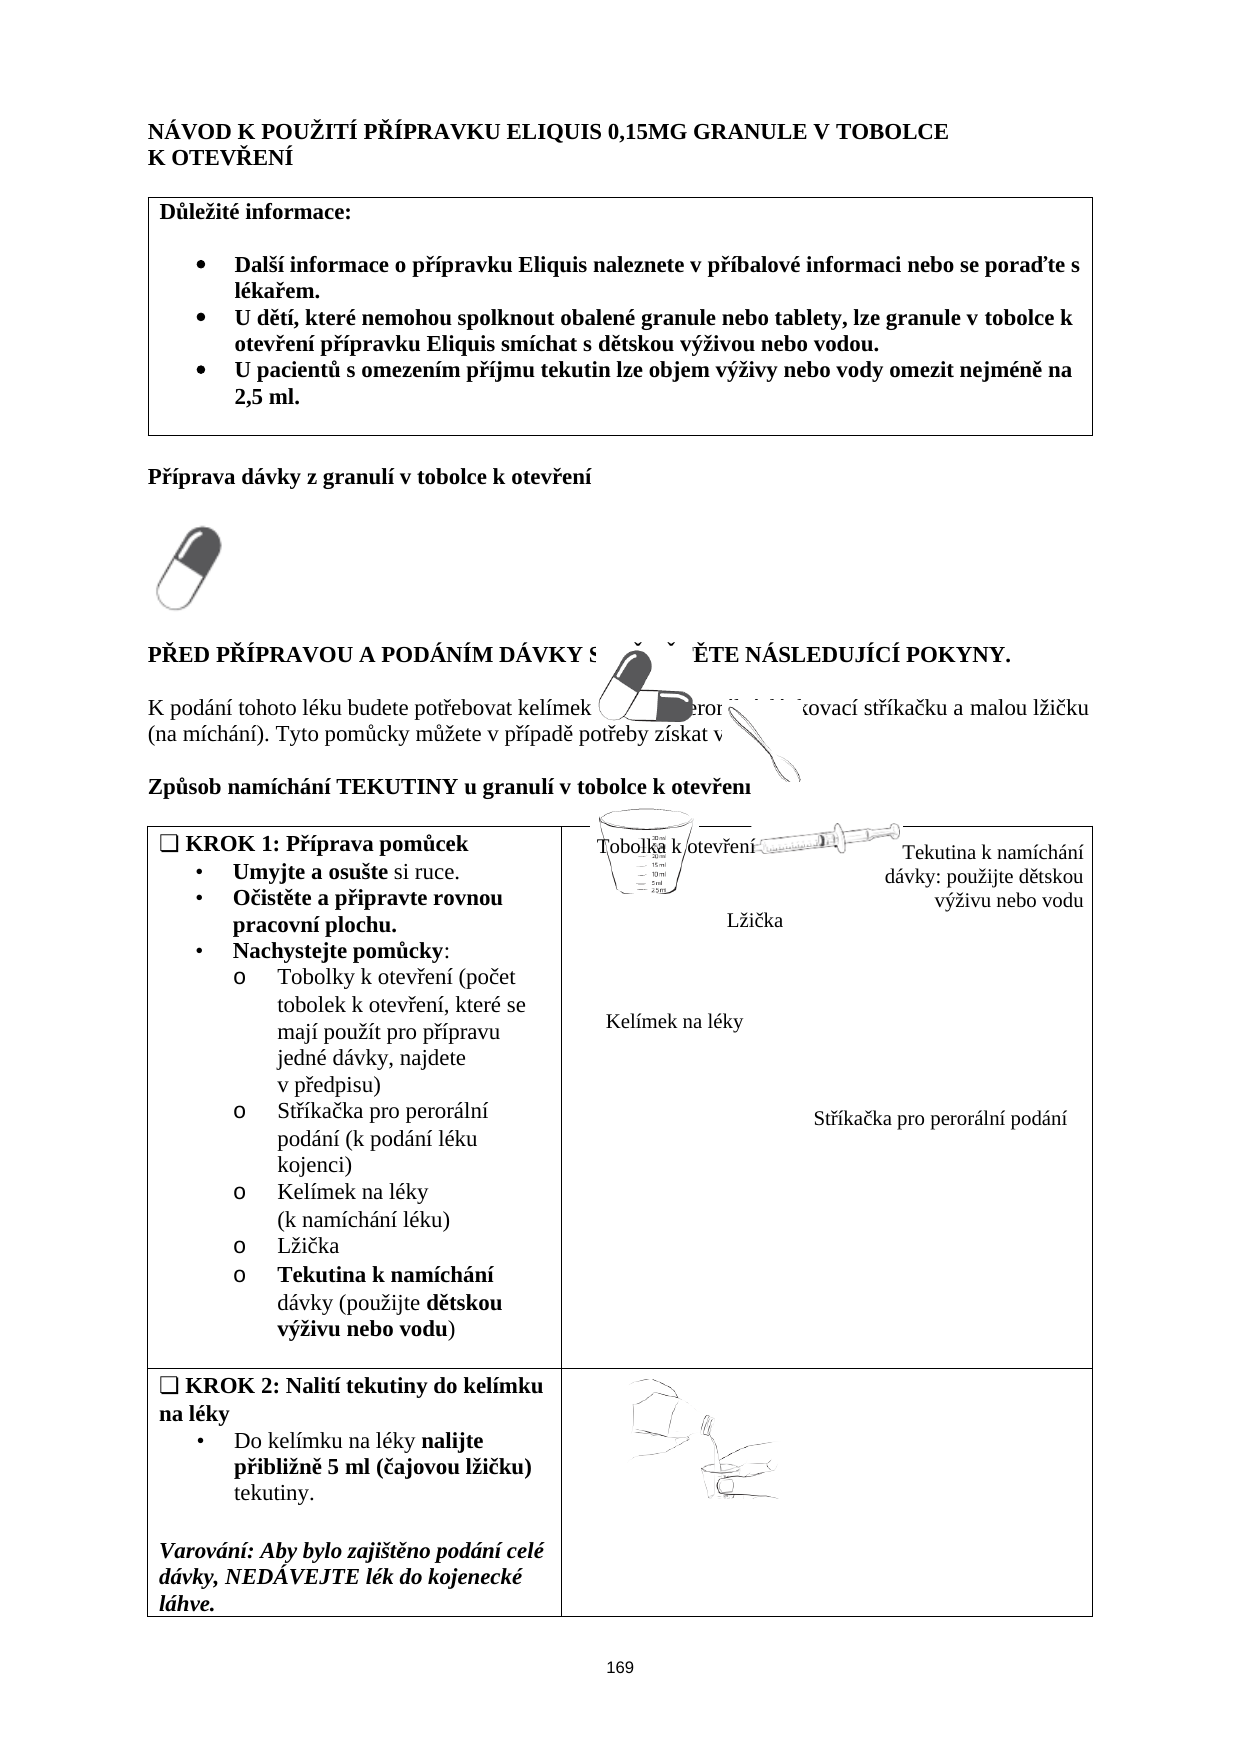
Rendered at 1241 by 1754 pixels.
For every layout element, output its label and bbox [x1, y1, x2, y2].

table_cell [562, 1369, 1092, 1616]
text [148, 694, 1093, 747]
picture [147, 515, 225, 615]
picture [749, 816, 903, 857]
picture [596, 646, 693, 722]
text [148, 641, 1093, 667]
picture [590, 806, 699, 894]
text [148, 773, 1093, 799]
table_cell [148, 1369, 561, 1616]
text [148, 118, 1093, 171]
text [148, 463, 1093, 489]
picture [722, 700, 803, 782]
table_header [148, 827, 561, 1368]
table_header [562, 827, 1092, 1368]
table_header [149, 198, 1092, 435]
picture [625, 1379, 801, 1498]
